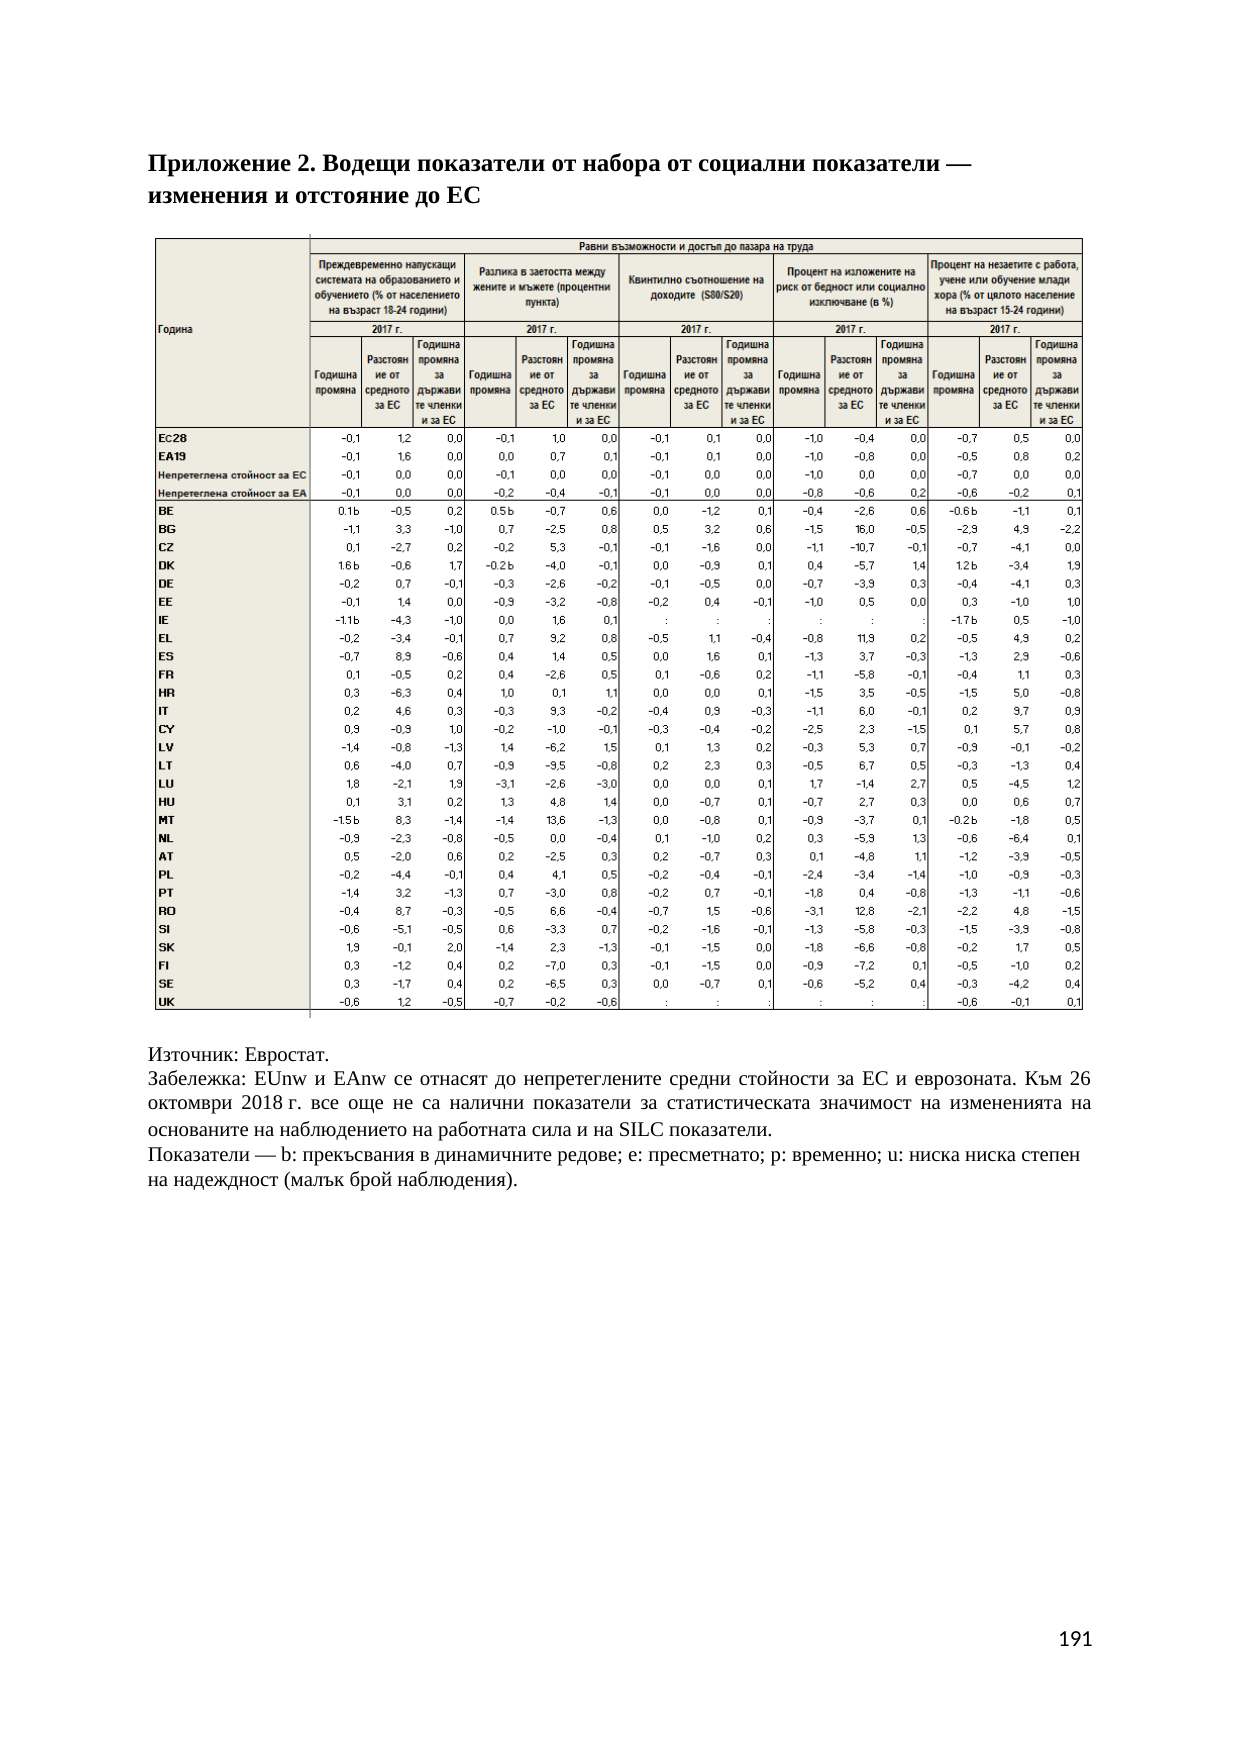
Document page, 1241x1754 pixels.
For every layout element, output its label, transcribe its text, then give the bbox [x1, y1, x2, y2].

text Показатели — b: прекъсвания в динамичните редове; e: пресметнато; p: временно; u: ниска ниска степен на надеждност (малък брой наблюдения). [148, 1142, 1093, 1191]
text Източник: Евростат. [148, 1042, 1093, 1066]
picture [147, 234, 1093, 1018]
text Забележка: EUnw и EAnw се отнасят до непретеглените средни стойности за ЕС и еврозоната. Към 26 октомври 2018 г. все още не са налични показатели за статистическата значимост на измененията на основаните на наблюдението на работната сила и на SILC показатели. [148, 1066, 1093, 1142]
text Приложение 2. Водещи показатели от набора от социални показатели — изменения и отстояние до ЕС [148, 148, 1093, 209]
